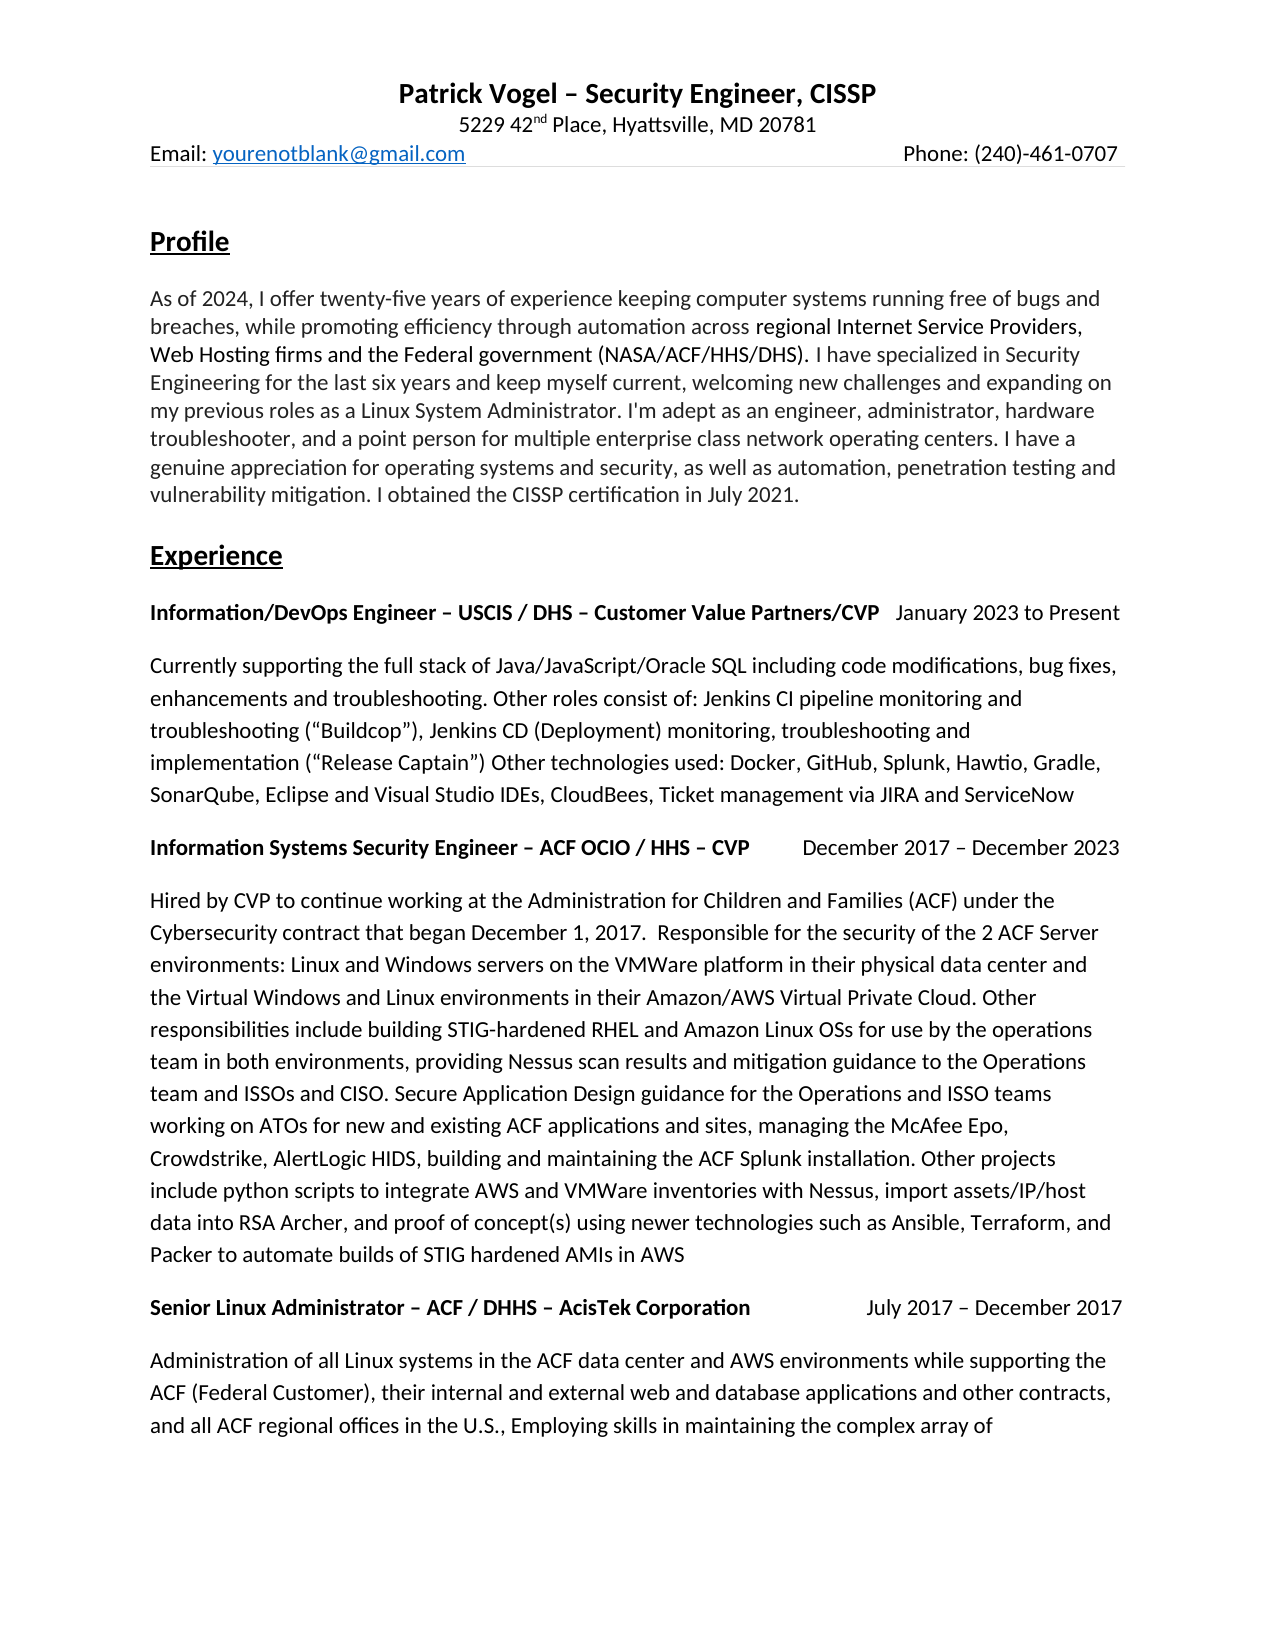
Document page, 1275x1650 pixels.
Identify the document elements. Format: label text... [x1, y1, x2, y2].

text Experience [150, 537, 1125, 572]
text Information/DevOps Engineer – USCIS / DHS – Customer Value Partners/CVP January 2023 to Present [150, 598, 1125, 626]
text As of 2024, I offer twenty-five years of experience keeping computer systems running free of bugs and breaches, while promoting efficiency through automation across regional Internet Service Providers, Web Hosting firms and the Federal government (NASA/ACF/HHS/DHS). I have specialized in Security Engineering for the last six years and keep myself current, welcoming new challenges and expanding on my previous roles as a Linux System Administrator. I'm adept as an engineer, administrator, hardware troubleshooter, and a point person for multiple enterprise class network operating centers. I have a genuine appreciation for operating systems and security, as well as automation, penetration testing and vulnerability mitigation. I obtained the CISSP certification in July 2021. [150, 284, 1125, 509]
text Profile [150, 223, 1125, 258]
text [150, 1346, 1125, 1439]
text Hired by CVP to continue working at the Administration for Children and Families (ACF) under the Cybersecurity contract that began December 1, 2017. Responsible for the security of the 2 ACF Server environments: Linux and Windows servers on the VMWare platform in their physical data center and the Virtual Windows and Linux environments in their Amazon/AWS Virtual Private Cloud. Other responsibilities include building STIG-hardened RHEL and Amazon Linux OSs for use by the operations team in both environments, providing Nessus scan results and mitigation guidance to the Operations team and ISSOs and CISO. Secure Application Design guidance for the Operations and ISSO teams working on ATOs for new and existing ACF applications and sites, managing the McAfee Epo, Crowdstrike, AlertLogic HIDS, building and maintaining the ACF Splunk installation. Other projects include python scripts to integrate AWS and VMWare inventories with Nessus, import assets/IP/host data into RSA Archer, and proof of concept(s) using newer technologies such as Ansible, Terraform, and Packer to automate builds of STIG hardened AMIs in AWS [150, 886, 1125, 1268]
text Currently supporting the full stack of Java/JavaScript/Oracle SQL including code modifications, bug fixes, enhancements and troubleshooting. Other roles consist of: Jenkins CI pipeline monitoring and troubleshooting (“Buildcop”), Jenkins CD (Deployment) monitoring, troubleshooting and implementation (“Release Captain”) Other technologies used: Docker, GitHub, Splunk, Hawtio, Gradle, SonarQube, Eclipse and Visual Studio IDEs, CloudBees, Ticket management via JIRA and ServiceNow [150, 651, 1125, 808]
text Senior Linux Administrator – ACF / DHHS – AcisTek Corporation July 2017 – December 2017 [150, 1293, 1125, 1321]
text Information Systems Security Engineer – ACF OCIO / HHS – CVP December 2017 – December 2023 [150, 833, 1125, 861]
